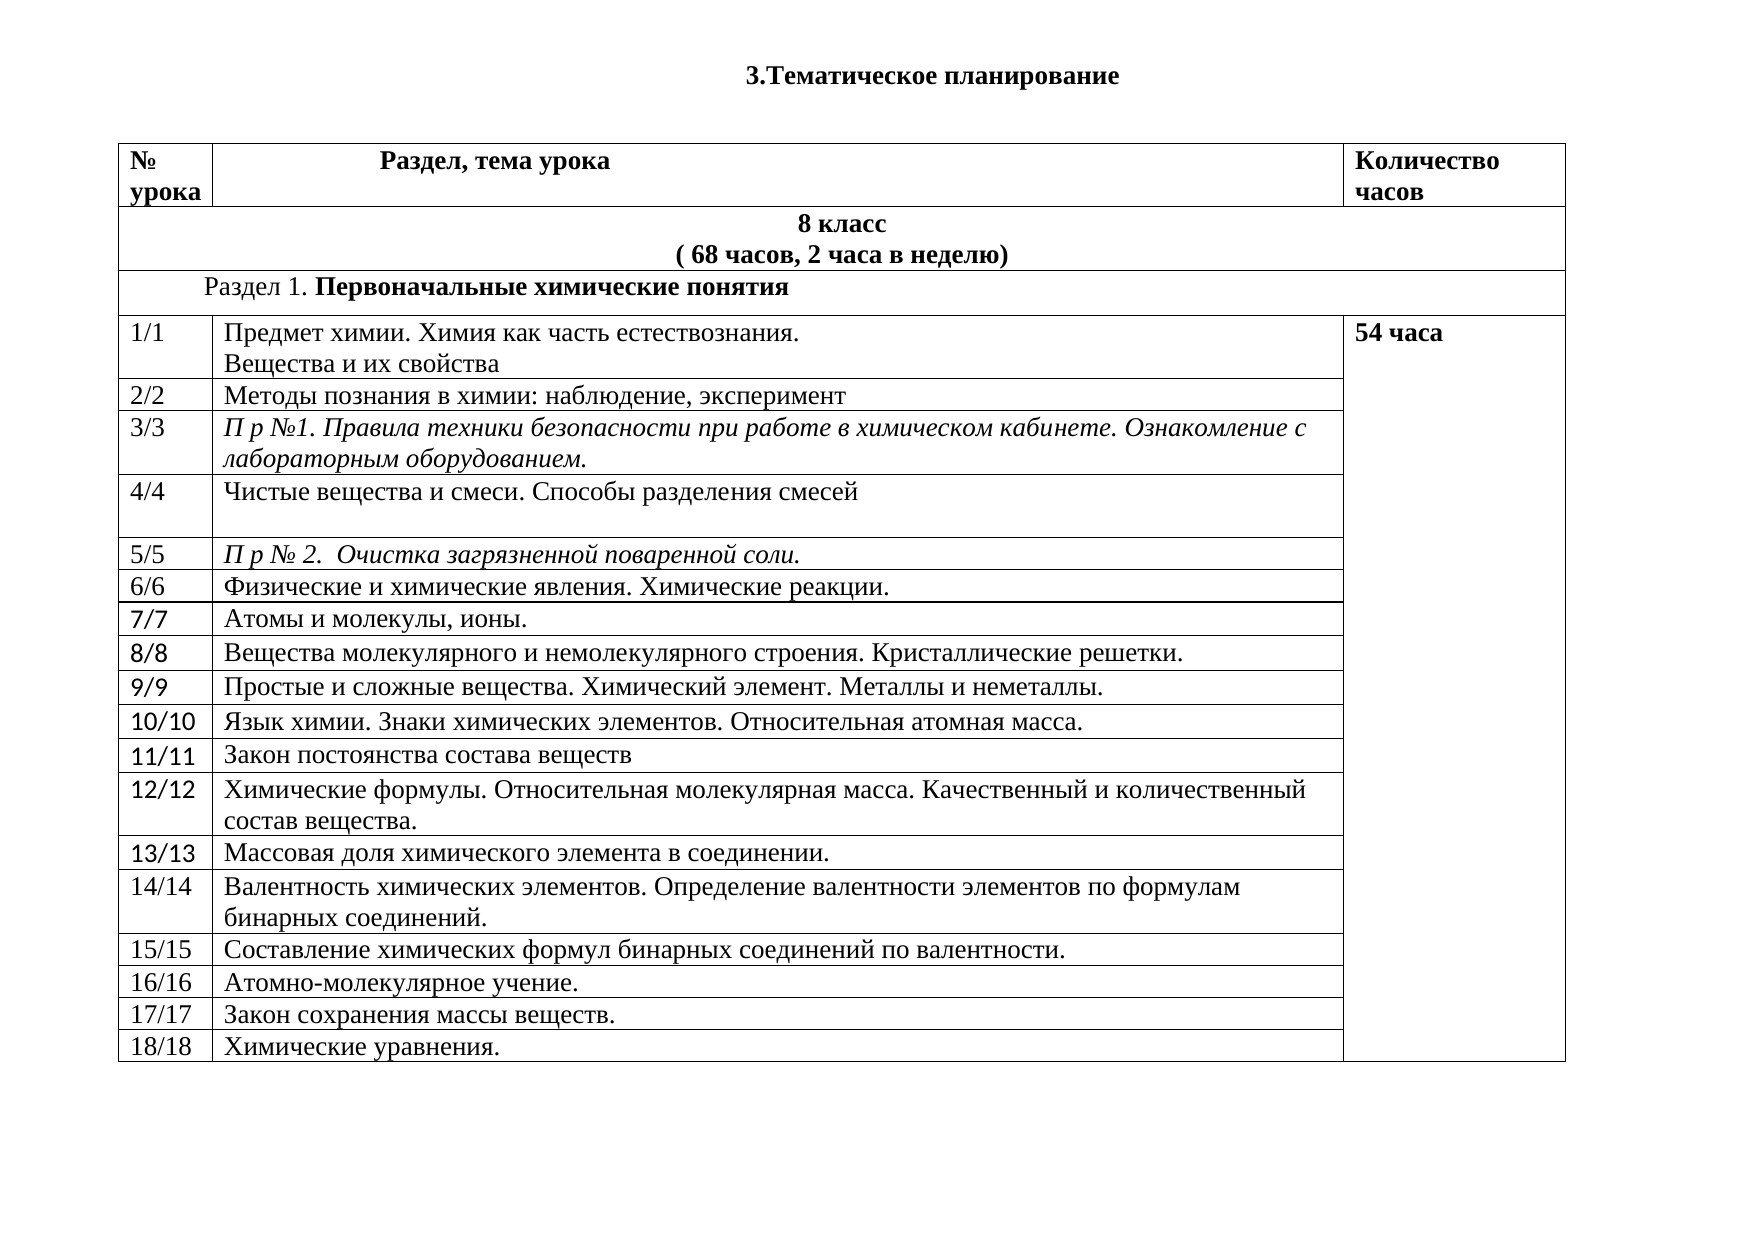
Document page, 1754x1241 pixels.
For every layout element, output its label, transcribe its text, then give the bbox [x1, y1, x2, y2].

table_cell 54 часа [1344, 316, 1565, 1061]
table_cell Предмет химии. Химия как часть естествознания. Вещества и их свойства [213, 316, 1343, 378]
table_cell 13/13 [119, 836, 212, 869]
table_cell 10/10 [119, 705, 212, 738]
table_cell Простые и сложные вещества. Химический элемент. Металлы и неметаллы. [213, 671, 1343, 703]
table_cell 17/17 [119, 998, 212, 1029]
table_cell 14/14 [119, 870, 212, 932]
table_cell Валентность химических элементов. Определение валентности элементов по формулам бинарных соединений. [213, 870, 1343, 932]
table_cell Закон сохранения массы веществ. [213, 998, 1343, 1029]
table_cell Язык химии. Знаки химических элементов. Относительная атомная масса. [213, 705, 1343, 738]
table_cell Вещества молекулярного и немолекулярного строения. Кристаллические решетки. [213, 636, 1343, 669]
table_cell Массовая доля химического элемента в соединении. [213, 836, 1343, 869]
table_cell 4/4 [119, 475, 212, 537]
table_cell 6/6 [119, 570, 212, 601]
table_header Количество часов [1344, 144, 1565, 206]
table_cell Раздел 1. Первоначальные химические понятия [119, 271, 1565, 315]
table_cell 7/7 [119, 603, 212, 635]
table_cell 1/1 [119, 316, 212, 378]
table_cell 5/5 [119, 538, 212, 569]
text 3.Тематическое планирование [229, 59, 1636, 90]
table_cell 8 класс ( 68 часов, 2 часа в неделю) [119, 207, 1565, 269]
table_cell Методы познания в химии: наблюдение, эксперимент [213, 379, 1343, 410]
table_cell П р № 2. Очистка загрязненной поваренной соли. [213, 538, 1343, 569]
table_cell 11/11 [119, 739, 212, 772]
table_cell Составление химических формул бинарных соединений по валентности. [213, 934, 1343, 964]
table_cell Физические и химические явления. Химические реакции. [213, 570, 1343, 601]
table_cell 18/18 [119, 1030, 212, 1061]
table_cell 15/15 [119, 934, 212, 964]
table_cell 12/12 [119, 773, 212, 835]
table_header Раздел, тема урока [213, 144, 1343, 206]
table_cell Атомы и молекулы, ионы. [213, 603, 1343, 635]
table_header № урока [119, 144, 212, 206]
table_cell Химические уравнения. [213, 1030, 1343, 1061]
table_cell Атомно-молекулярное учение. [213, 966, 1343, 997]
table_cell 8/8 [119, 636, 212, 669]
table_cell 2/2 [119, 379, 212, 410]
table_cell 3/3 [119, 411, 212, 474]
table_cell П р №1. Правила техники безопасности при работе в химическом кабинете. Ознакомление с лабораторным оборудованием. [213, 411, 1343, 474]
table_cell Закон постоянства состава веществ [213, 739, 1343, 772]
table_cell Чистые вещества и смеси. Способы разделения смесей [213, 475, 1343, 537]
table_cell 9/9 [119, 671, 212, 703]
table_cell 16/16 [119, 966, 212, 997]
table_cell Химические формулы. Относительная молекулярная масса. Качественный и количественный состав вещества. [213, 773, 1343, 835]
